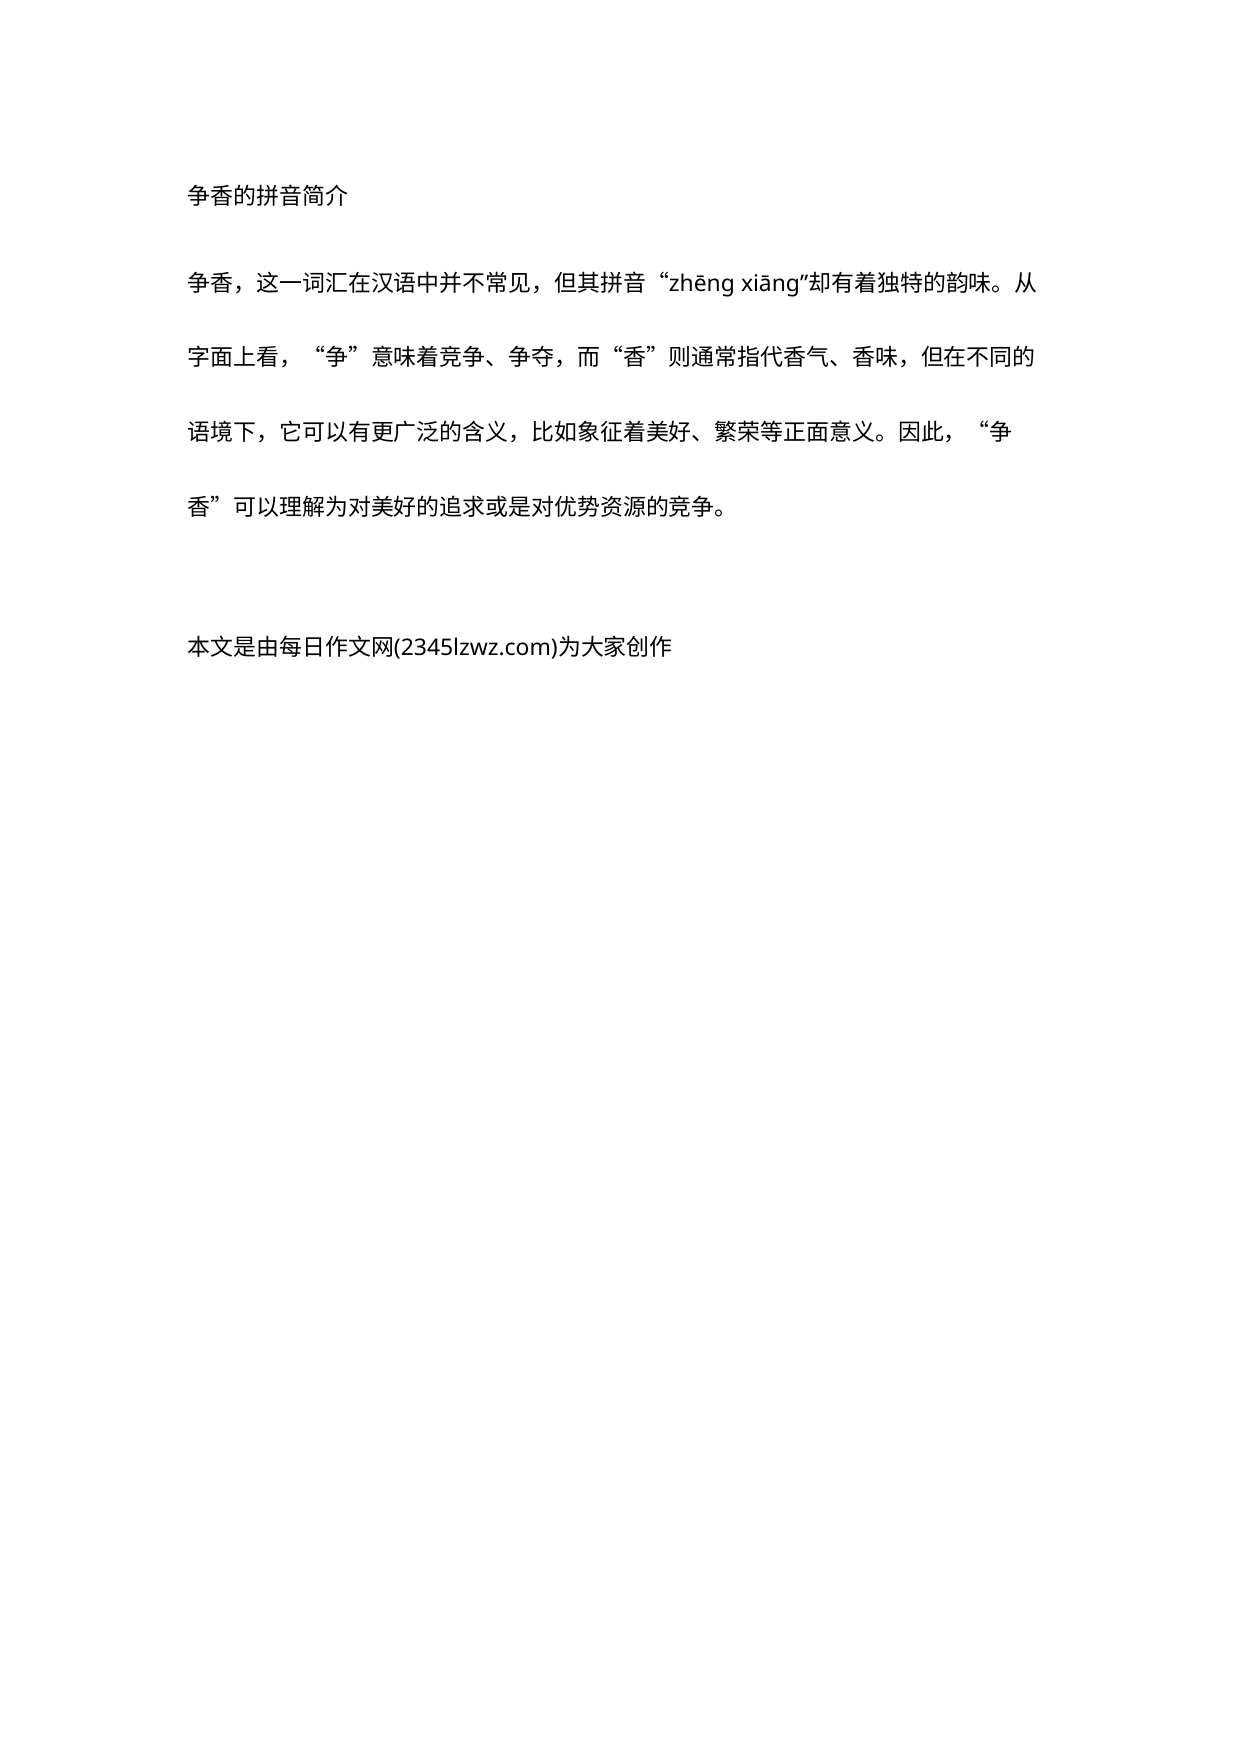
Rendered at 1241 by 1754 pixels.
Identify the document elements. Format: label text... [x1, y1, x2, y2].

text 争香的拼音简介 [187, 162, 1053, 227]
text 本文是由每日作文网(2345lzwz.com)为大家创作 [187, 613, 1053, 678]
text 争香，这一词汇在汉语中并不常见，但其拼音“zhēng xiāng”却有着独特的韵味。从字面上看，“争”意味着竞争、争夺，而“香”则通常指代香气、香味，但在不同的语境下，它可以有更广泛的含义，比如象征着美好、繁荣等正面意义。因此，“争香”可以理解为对美好的追求或是对优势资源的竞争。 [187, 248, 1053, 538]
